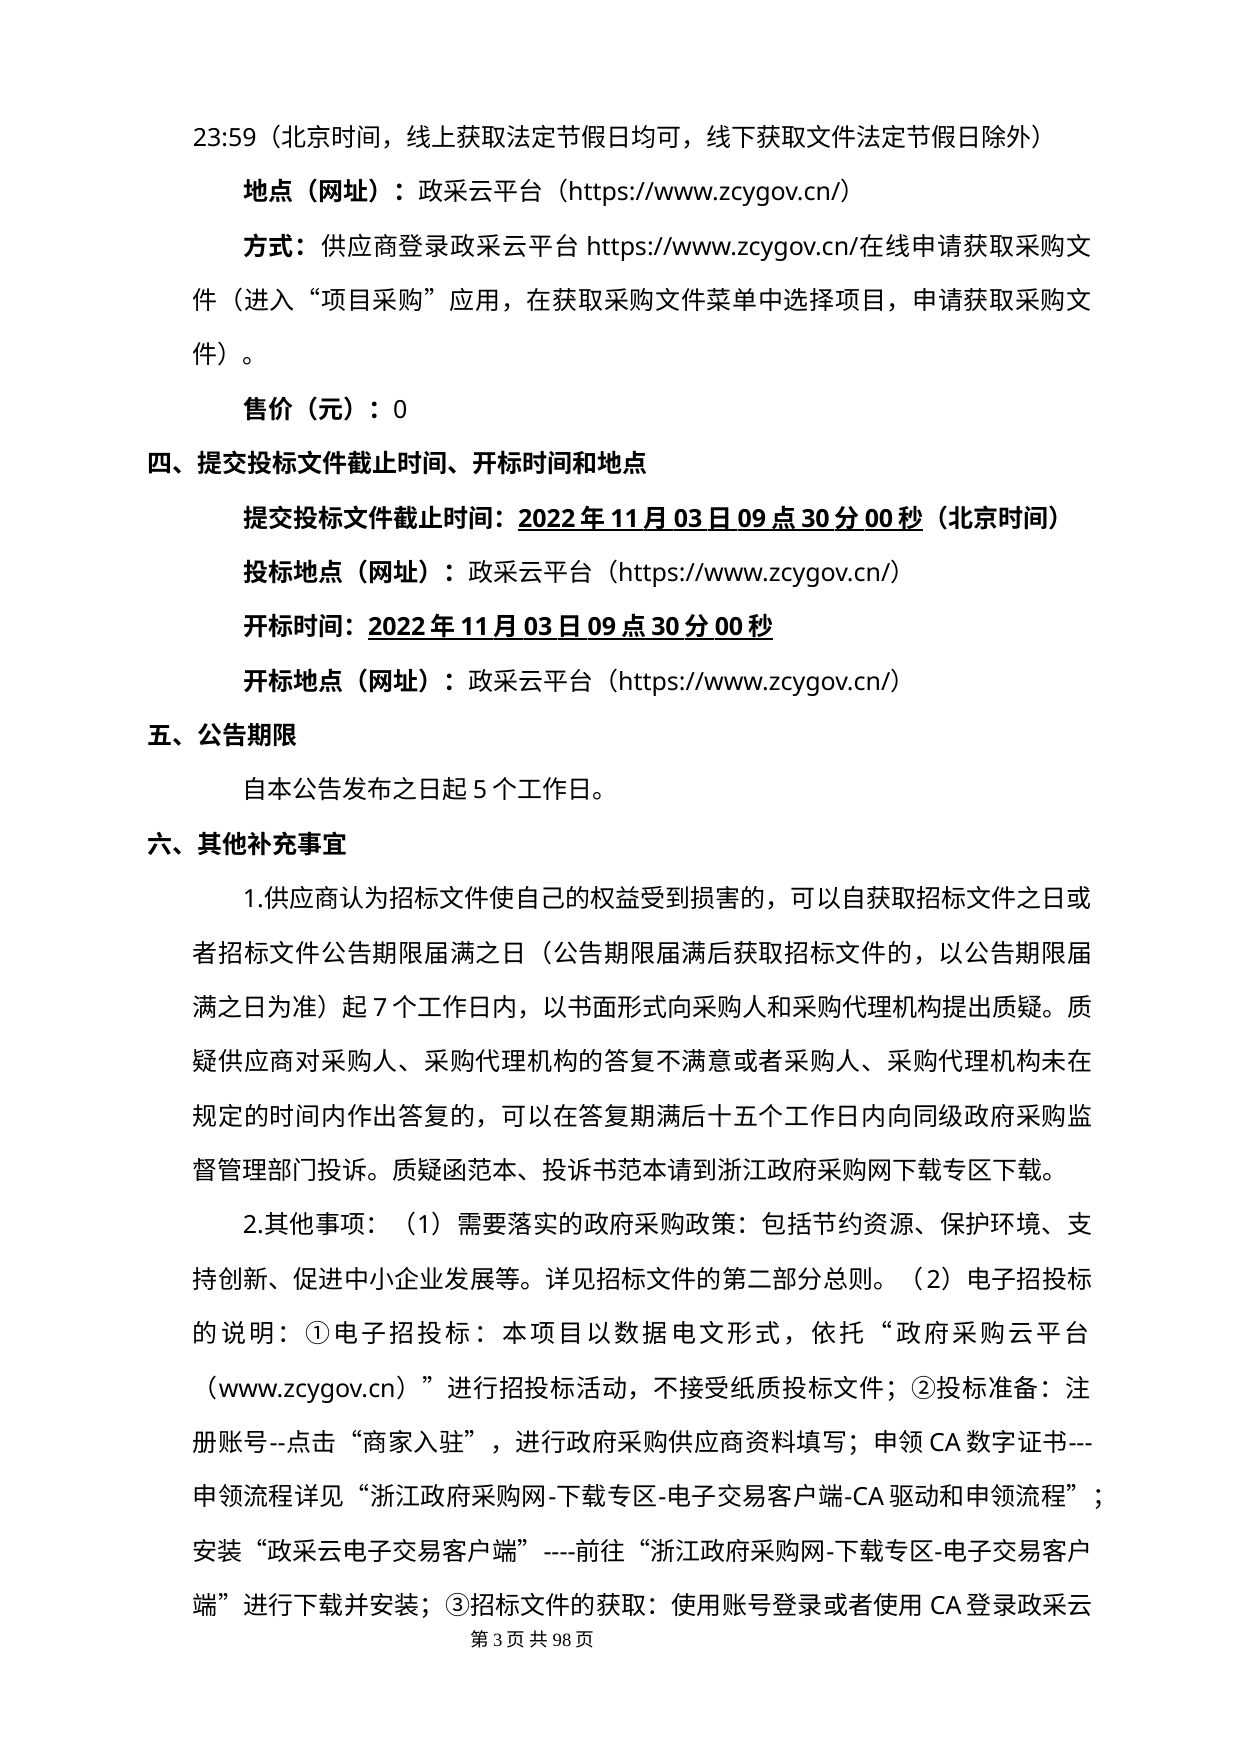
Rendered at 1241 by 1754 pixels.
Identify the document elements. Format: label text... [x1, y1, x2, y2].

text 自本公告发布之日起5个工作日。 [193, 770, 1092, 806]
text 方式：供应商登录政采云平台https://www.zcygov.cn/在线申请获取采购文件（进入“项目采购”应用，在获取采购文件菜单中选择项目，申请获取采购文件）。 [193, 226, 1092, 371]
text 五、公告期限 [148, 716, 1092, 752]
text 开标时间：2022年11月03日09点30分00秒 [193, 607, 1092, 643]
text 地点（网址）：政采云平台（https://www.zcygov.cn/） [193, 172, 1092, 208]
text 投标地点（网址）：政采云平台（https://www.zcygov.cn/） [193, 552, 1092, 589]
text 售价（元）：0 [193, 389, 1092, 426]
text 六、其他补充事宜 [148, 824, 1092, 861]
text 开标地点（网址）：政采云平台（https://www.zcygov.cn/） [193, 661, 1092, 697]
text 1.供应商认为招标文件使自己的权益受到损害的，可以自获取招标文件之日或者招标文件公告期限届满之日（公告期限届满后获取招标文件的，以公告期限届满之日为准）起7个工作日内，以书面形式向采购人和采购代理机构提出质疑。质疑供应商对采购人、采购代理机构的答复不满意或者采购人、采购代理机构未在规定的时间内作出答复的，可以在答复期满后十五个工作日内向同级政府采购监督管理部门投诉。质疑函范本、投诉书范本请到浙江政府采购网下载专区下载。 [193, 879, 1092, 1187]
text 四、提交投标文件截止时间、开标时间和地点 [148, 444, 1092, 480]
text 提交投标文件截止时间：2022年11月03日09点30分00秒（北京时间） [193, 498, 1092, 534]
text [193, 1205, 1092, 1622]
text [193, 117, 1092, 154]
